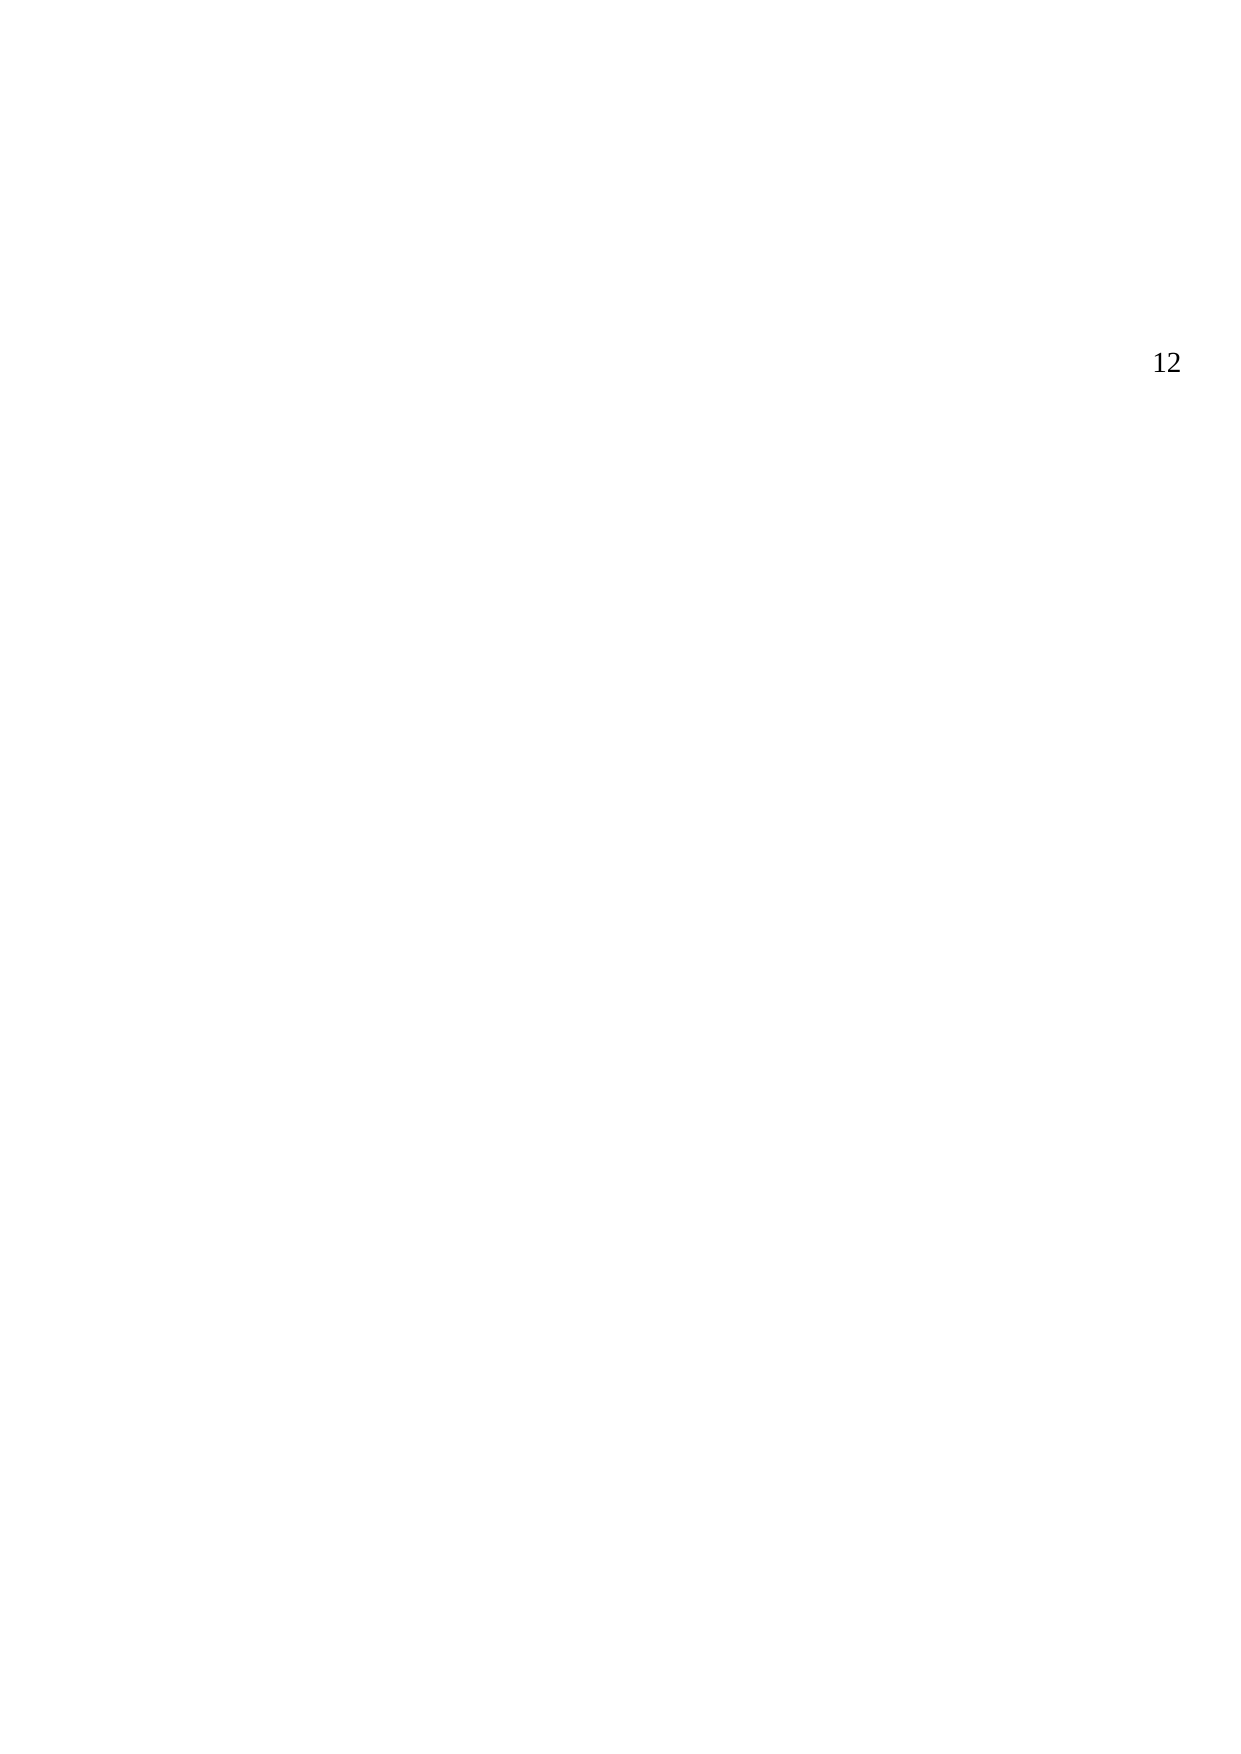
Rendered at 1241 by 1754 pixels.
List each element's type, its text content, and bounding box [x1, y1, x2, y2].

text 12 [1152, 345, 1181, 379]
